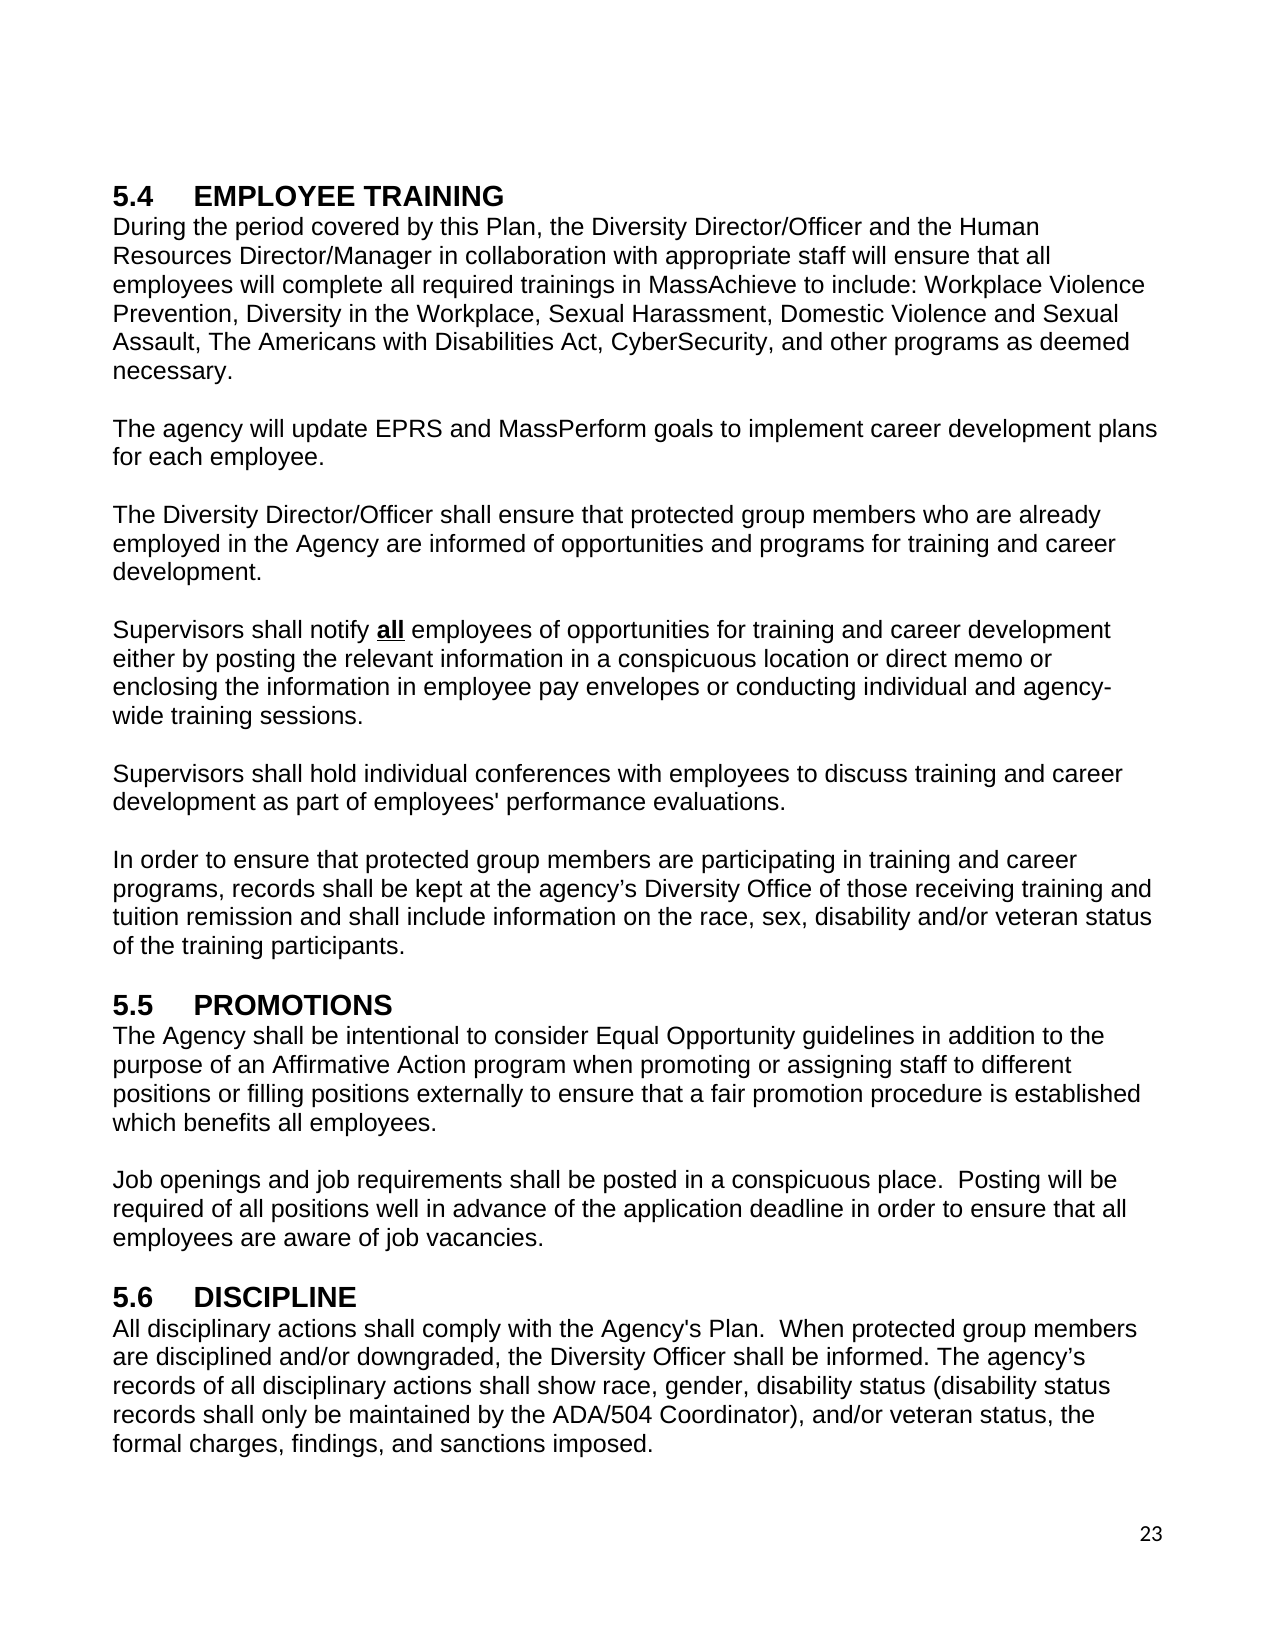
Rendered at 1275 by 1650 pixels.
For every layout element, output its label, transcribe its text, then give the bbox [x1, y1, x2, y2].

text The Diversity Director/Officer shall ensure that protected group members who are already employed in the Agency are informed of opportunities and programs for training and career development. [112, 500, 1162, 586]
text The agency will update EPRS and MassPerform goals to implement career development plans for each employee. [112, 413, 1162, 471]
text 5.6 DISCIPLINE [112, 1280, 1162, 1314]
text In order to ensure that protected group members are participating in training and career programs, records shall be kept at the agency’s Diversity Office of those receiving training and tuition remission and shall include information on the race, sex, disability and/or veteran status of the training participants. [112, 845, 1162, 960]
text Supervisors shall notify all employees of opportunities for training and career development either by posting the relevant information in a conspicuous location or direct memo or enclosing the information in employee pay envelopes or conducting individual and agency-wide training sessions. [112, 615, 1162, 730]
text 5.4 EMPLOYEE TRAINING [112, 179, 1162, 212]
text Supervisors shall hold individual conferences with employees to discuss training and career development as part of employees' performance evaluations. [112, 758, 1162, 816]
text During the period covered by this Plan, the Diversity Director/Officer and the Human Resources Director/Manager in collaboration with appropriate staff will ensure that all employees will complete all required trainings in MassAchieve to include: Workplace Violence Prevention, Diversity in the Workplace, Sexual Harassment, Domestic Violence and Sexual Assault, The Americans with Disabilities Act, CyberSecurity, and other programs as deemed necessary. [112, 212, 1162, 385]
text 5.5 PROMOTIONS [112, 988, 1162, 1021]
text All disciplinary actions shall comply with the Agency's Plan. When protected group members are disciplined and/or downgraded, the Diversity Officer shall be informed. The agency’s records of all disciplinary actions shall show race, gender, disability status (disability status records shall only be maintained by the ADA/504 Coordinator), and/or veteran status, the formal charges, findings, and sanctions imposed. [112, 1314, 1162, 1457]
text The Agency shall be intentional to consider Equal Opportunity guidelines in addition to the purpose of an Affirmative Action program when promoting or assigning staff to different positions or filling positions externally to ensure that a fair promotion procedure is established which benefits all employees. [112, 1021, 1162, 1136]
text Job openings and job requirements shall be posted in a conspicuous place. Posting will be required of all positions well in advance of the application deadline in order to ensure that all employees are aware of job vacancies. [112, 1165, 1162, 1251]
